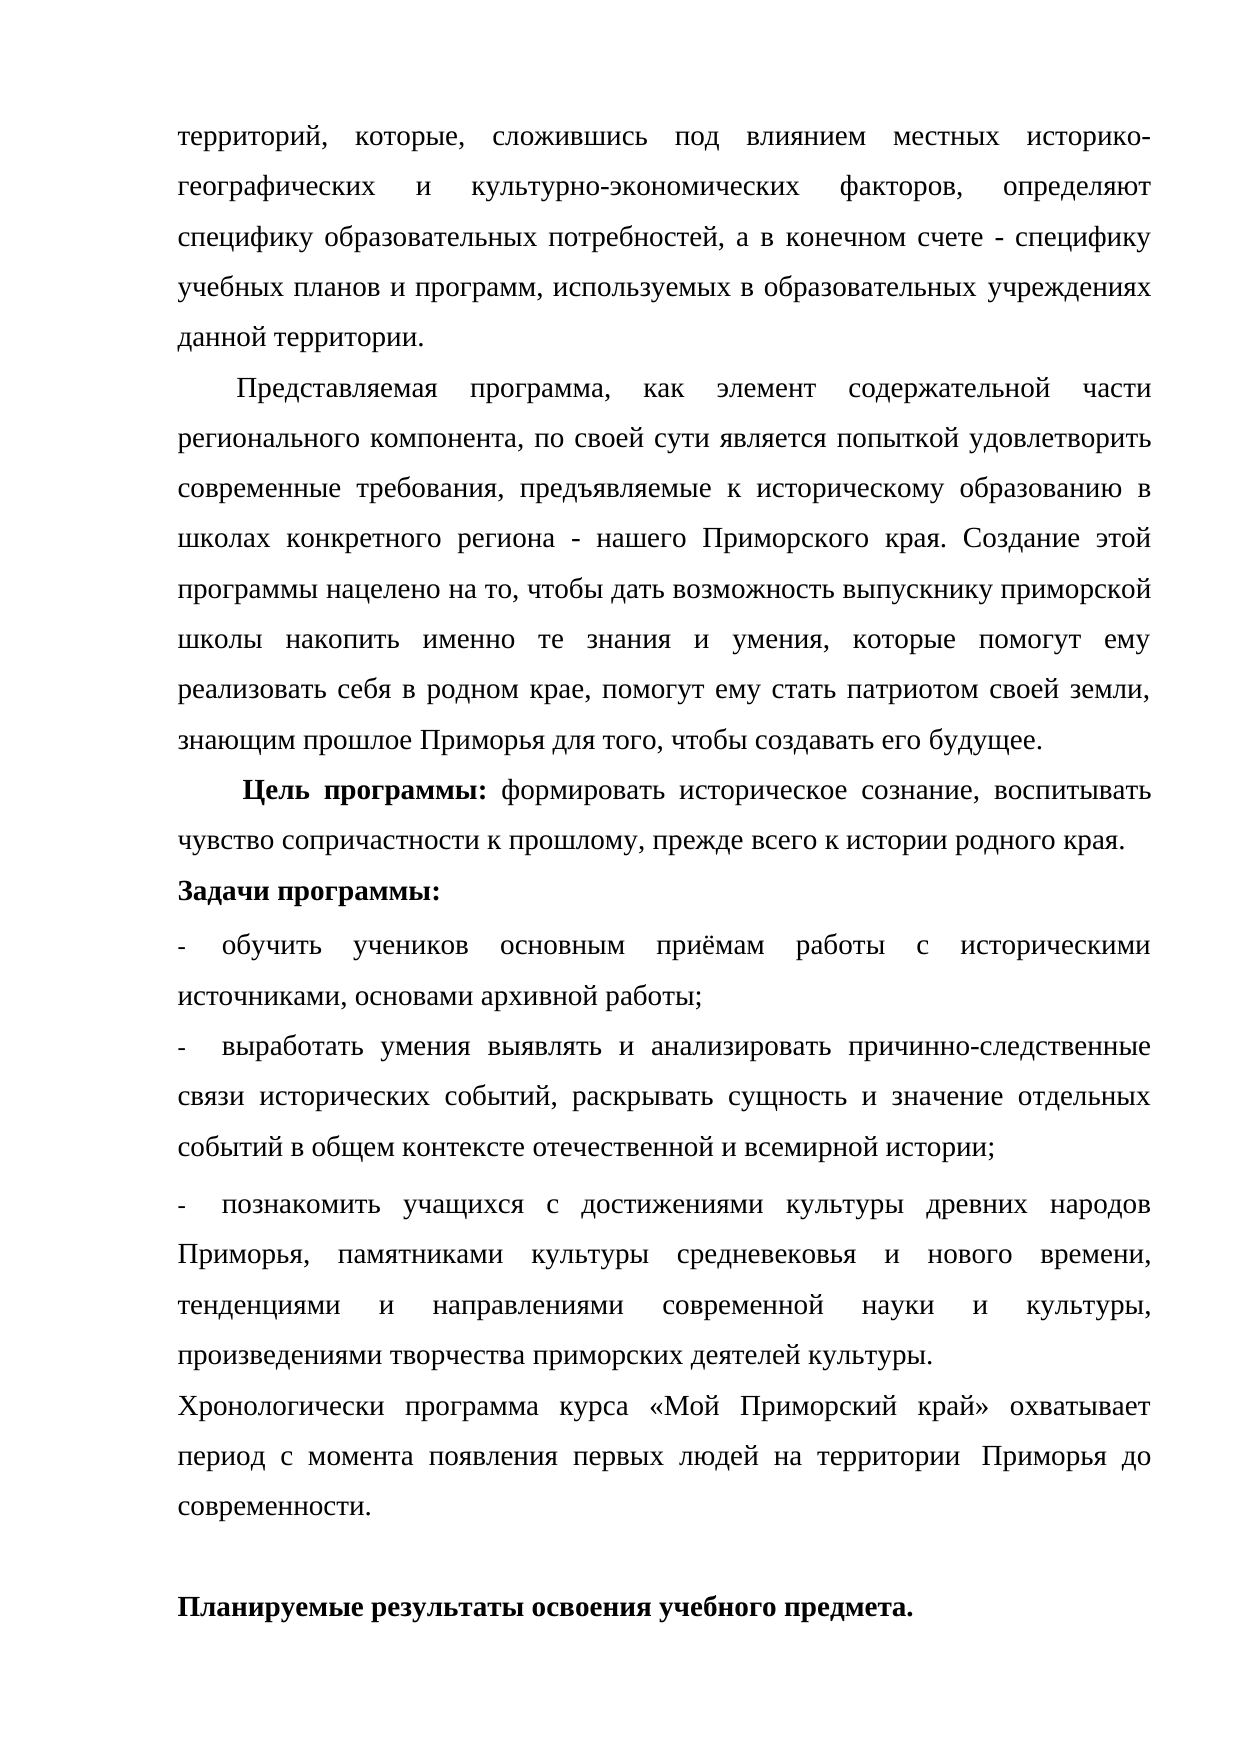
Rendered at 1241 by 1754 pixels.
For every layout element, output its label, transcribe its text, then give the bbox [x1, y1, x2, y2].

list обучить учеников основным приёмам работы с историческими источниками, основами архивной работы; [177, 927, 1151, 1011]
subtitle Планируемые результаты освоения учебного предмета. [177, 1589, 1151, 1622]
text Представляемая программа, как элемент содержательной части регионального компонента, по своей сути является попыткой удовлетворить современные требования, предъявляемые к историческому образованию в школах конкретного региона - нашего Приморского края. Создание этой программы нацелено на то, чтобы дать возможность выпускнику приморской школы накопить именно те знания и умения, которые помогут ему реализовать себя в родном крае, помогут ему стать патриотом своей земли, знающим прошлое Приморья для того, чтобы создавать его будущее. [177, 370, 1151, 755]
list познакомить учащихся с достижениями культуры древних народов Приморья, памятниками культуры средневековья и нового времени, тенденциями и направлениями современной науки и культуры, произведениями творчества приморских деятелей культуры. [177, 1186, 1151, 1371]
text Хронологически программа курса «Мой Приморский край» охватывает период с момента появления первых людей на территории Приморья до современности. [177, 1388, 1151, 1522]
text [177, 118, 1151, 353]
list выработать умения выявлять и анализировать причинно-следственные связи исторических событий, раскрывать сущность и значение отдельных событий в общем контексте отечественной и всемирной истории; [177, 1028, 1151, 1162]
text Цель программы: формировать историческое сознание, воспитывать чувство сопричастности к прошлому, прежде всего к истории родного края. [177, 772, 1151, 856]
subtitle Задачи программы: [177, 873, 1151, 907]
